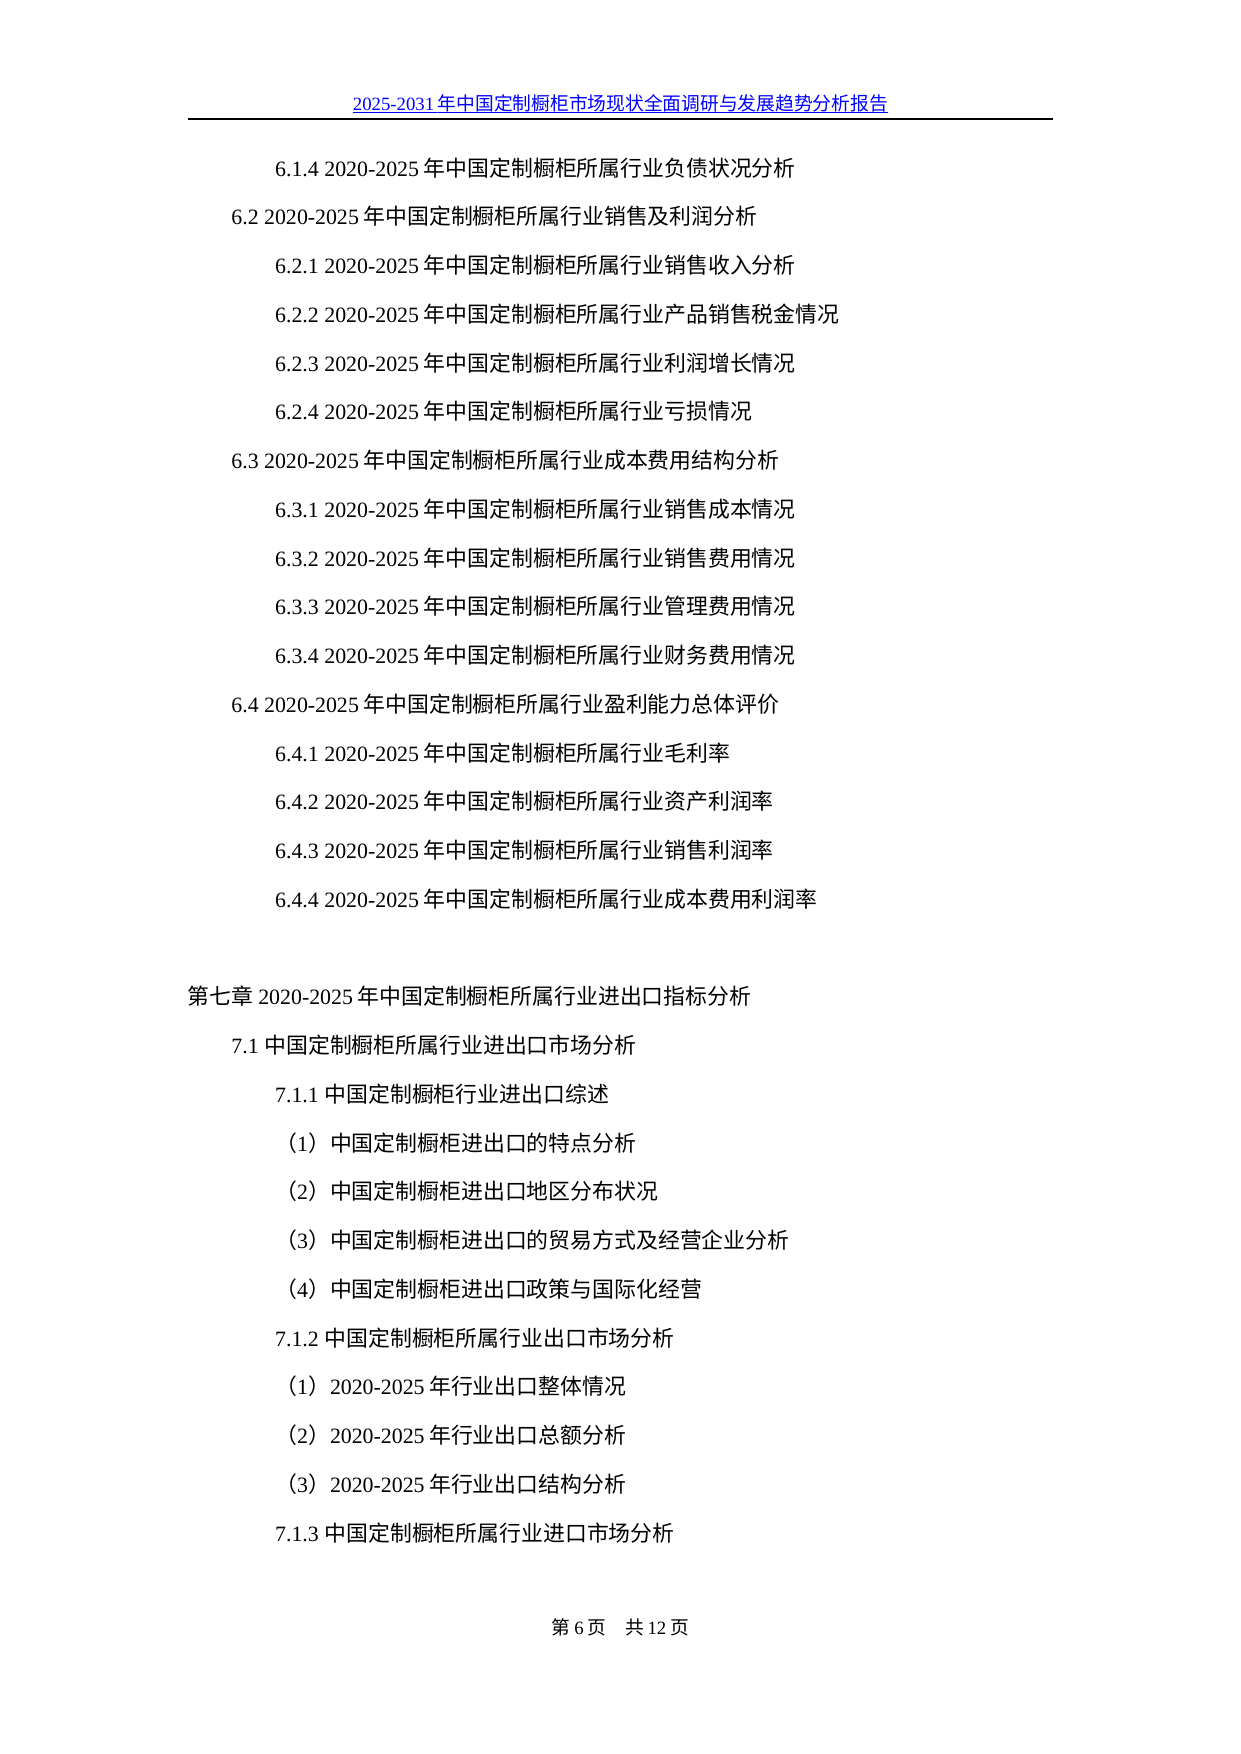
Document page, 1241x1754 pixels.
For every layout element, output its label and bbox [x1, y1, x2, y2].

text [187, 150, 1053, 1548]
